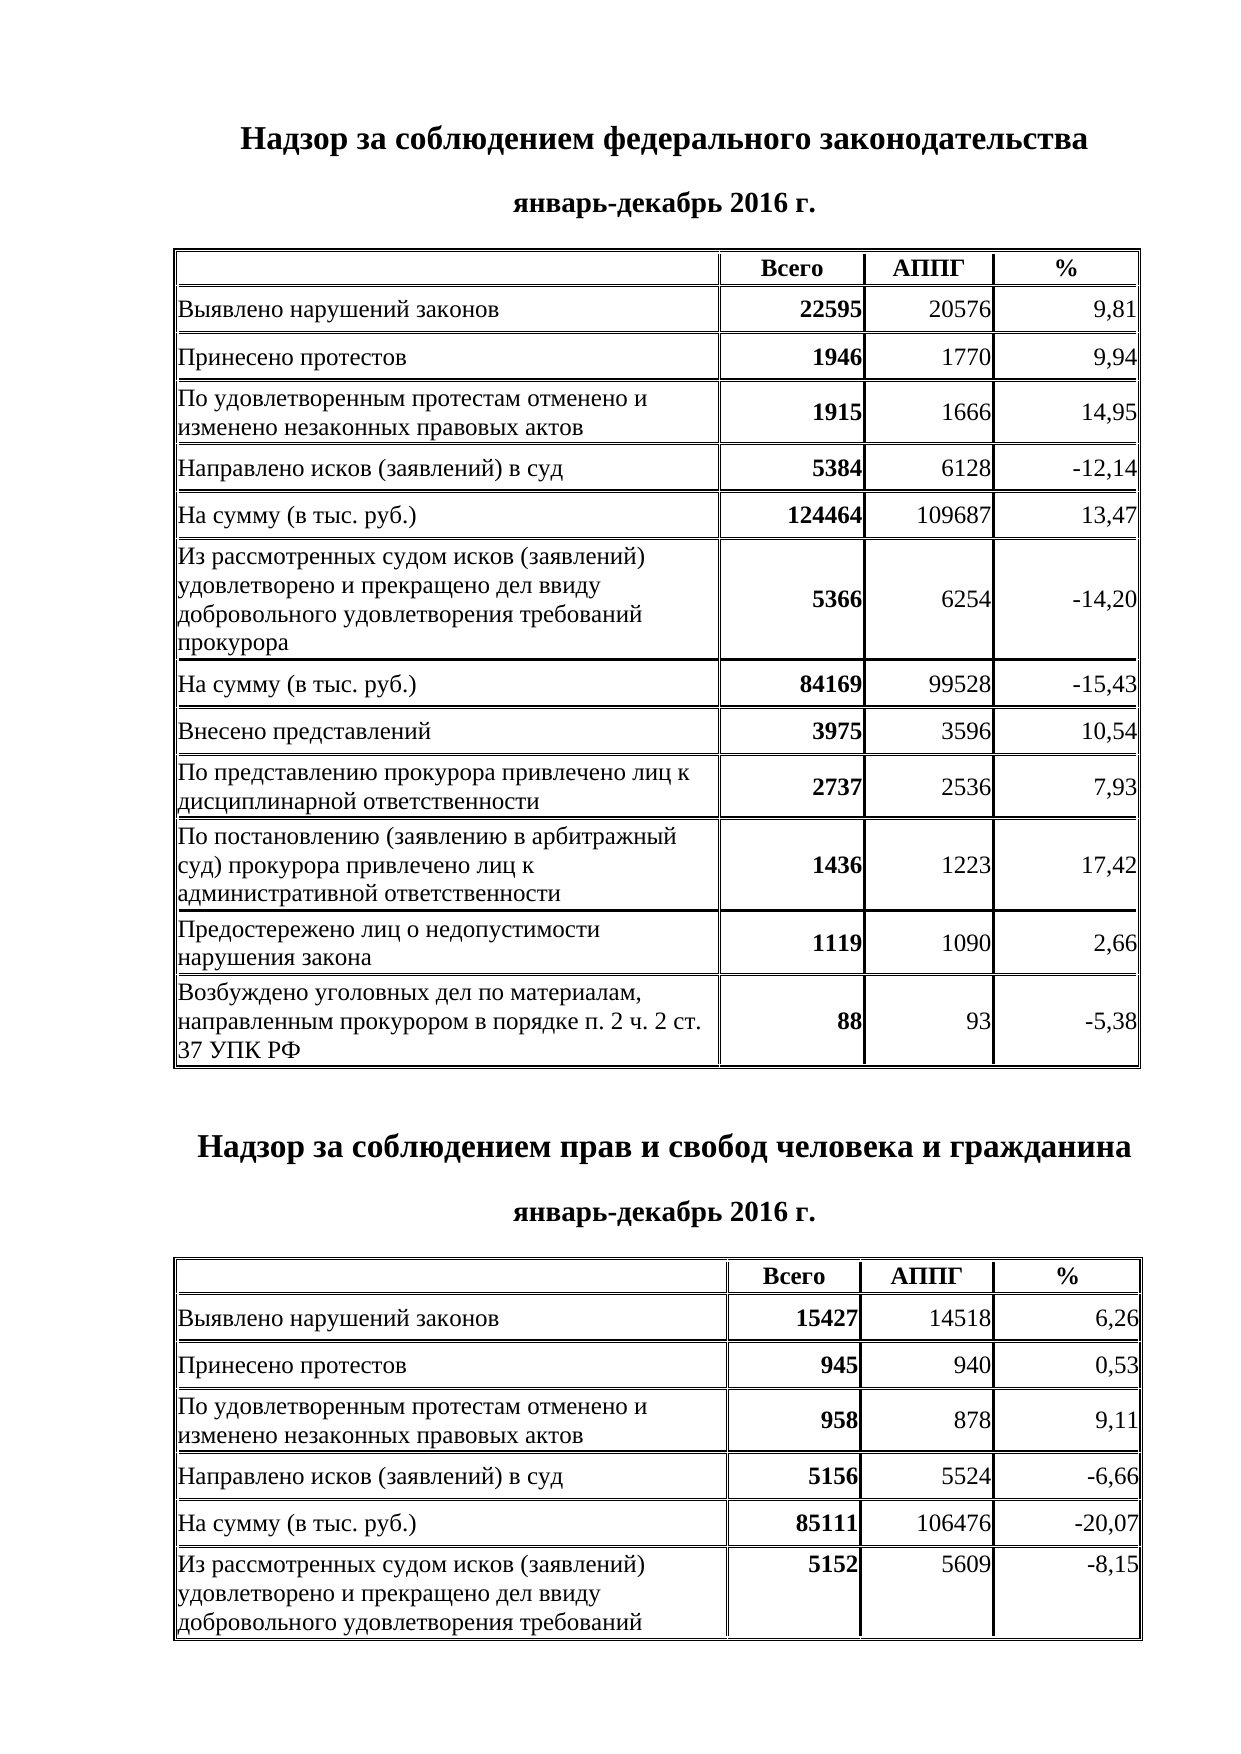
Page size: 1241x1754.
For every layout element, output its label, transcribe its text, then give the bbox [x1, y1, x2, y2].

table_cell 14,95 [995, 378, 1138, 442]
text Надзор за соблюдением федерального законодательства [177, 118, 1152, 156]
table_cell 2536 [866, 756, 992, 816]
table_cell По удовлетворенным протестам отменено и изменено незаконных правовых актов [177, 378, 718, 442]
table_cell 6,26 [993, 1292, 1141, 1339]
table_cell По удовлетворенным протестам отменено и изменено незаконных правовых актов [177, 1386, 726, 1450]
table_cell Из рассмотренных судом исков (заявлений) удовлетворено и прекращено дел ввиду добровольного удовлетворения требований прокурора [177, 536, 718, 658]
table_cell Внесено представлений [177, 705, 718, 752]
table_cell По представлению прокурора привлечено лиц к дисциплинарной ответственности [177, 753, 718, 816]
table_cell 22595 [721, 287, 863, 331]
table_cell Направлено исков (заявлений) в суд [177, 1450, 726, 1497]
table_cell Принесено протестов [175, 331, 719, 378]
table_cell 15427 [729, 1295, 859, 1339]
table_cell 1666 [866, 382, 992, 442]
table_cell -6,66 [995, 1450, 1140, 1497]
text январь-декабрь 2016 г. [177, 1194, 1152, 1227]
table_cell 945 [729, 1343, 859, 1386]
table_cell 17,42 [995, 816, 1138, 909]
table_cell 84169 [721, 661, 863, 705]
table_cell 7,93 [995, 753, 1138, 816]
table_cell Выявлено нарушений законов [175, 1292, 727, 1339]
table_cell 2737 [721, 756, 863, 816]
table_cell 5366 [721, 540, 863, 658]
table_cell 14518 [862, 1295, 992, 1339]
table_header [177, 1260, 727, 1292]
table_cell 5524 [862, 1454, 992, 1497]
table_cell -5,38 [993, 973, 1139, 1065]
table_cell Направлено исков (заявлений) в суд [175, 442, 719, 489]
table_cell 109687 [866, 493, 992, 536]
table_cell 85111 [729, 1501, 859, 1545]
table_cell На сумму (в тыс. руб.) [175, 658, 718, 705]
table_cell 5384 [721, 445, 863, 489]
table_header Всего [720, 252, 864, 283]
table_cell 2,66 [995, 909, 1138, 973]
table_cell 10,54 [995, 705, 1138, 752]
table_header % [993, 252, 1138, 283]
table_cell 0,53 [995, 1339, 1140, 1386]
table_cell 124464 [721, 493, 863, 536]
table_cell 5609 [860, 1548, 993, 1637]
table_cell 3596 [866, 709, 992, 752]
table_cell 940 [862, 1343, 992, 1386]
table_cell На сумму (в тыс. руб.) [177, 489, 718, 536]
table_cell 5156 [729, 1454, 859, 1497]
table_cell 6254 [866, 540, 992, 658]
table_cell 958 [729, 1390, 859, 1450]
table_cell Выявлено нарушений законов [177, 284, 718, 331]
table_cell 1946 [721, 334, 863, 378]
table_cell -15,43 [995, 658, 1139, 705]
table_cell 1223 [866, 820, 992, 909]
table_cell 5152 [728, 1548, 860, 1637]
table_header % [993, 1260, 1139, 1292]
table_cell 9,94 [993, 331, 1139, 378]
table_header АППГ [860, 1260, 993, 1292]
table_cell -12,14 [993, 442, 1139, 489]
table_header Всего [728, 1260, 860, 1292]
text январь-декабрь 2016 г. [177, 186, 1152, 219]
table_cell -8,15 [993, 1545, 1141, 1637]
table_cell -20,07 [995, 1498, 1140, 1545]
table_cell 6128 [866, 445, 992, 489]
table_cell 1770 [866, 334, 992, 378]
table_cell 88 [720, 976, 864, 1065]
table_cell -14,20 [995, 536, 1138, 658]
table_cell На сумму (в тыс. руб.) [177, 1498, 726, 1545]
table_cell 3975 [721, 709, 863, 752]
table_cell Возбуждено уголовных дел по материалам, направленным прокурором в порядке п. 2 ч. 2 ст. 37 УПК РФ [175, 973, 719, 1065]
table_cell 99528 [866, 661, 992, 705]
table_cell 1436 [721, 820, 863, 909]
table_cell По постановлению (заявлению в арбитражный суд) прокурора привлечено лиц к административной ответственности [177, 816, 718, 909]
table_cell 106476 [862, 1501, 992, 1545]
table_cell Принесено протестов [177, 1339, 726, 1386]
table_cell 9,11 [995, 1386, 1140, 1450]
table_cell 1090 [866, 912, 992, 973]
table_cell 20576 [866, 287, 992, 331]
table_header АППГ [864, 252, 993, 283]
table_cell 93 [864, 976, 993, 1065]
table_cell 9,81 [995, 284, 1138, 331]
table_cell 878 [862, 1390, 992, 1450]
text Надзор за соблюдением прав и свобод человека и гражданина [177, 1126, 1152, 1165]
table_cell Предостережено лиц о недопустимости нарушения закона [177, 909, 718, 973]
table_cell 1915 [721, 382, 863, 442]
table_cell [175, 1545, 727, 1637]
table_cell 13,47 [995, 489, 1138, 536]
table_header [177, 252, 719, 283]
table_cell 1119 [721, 912, 863, 973]
